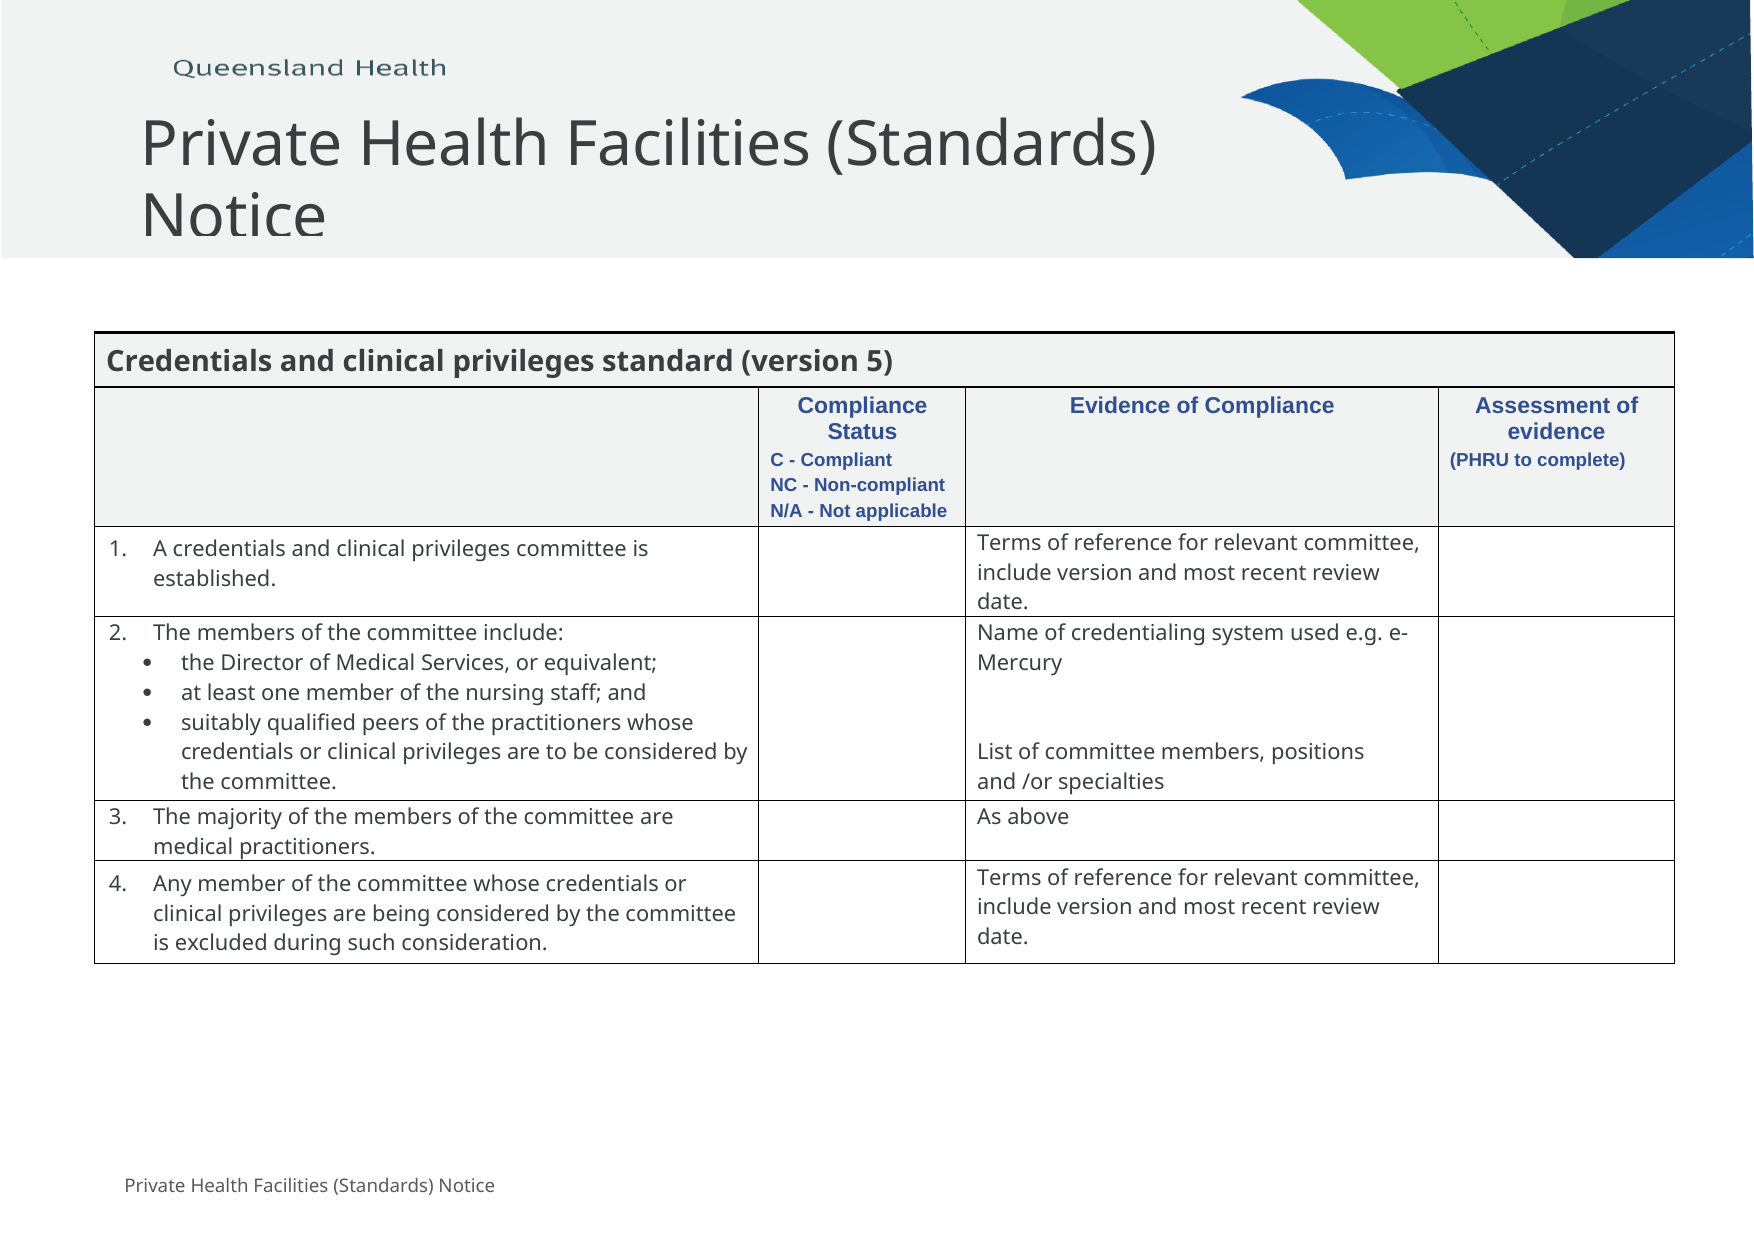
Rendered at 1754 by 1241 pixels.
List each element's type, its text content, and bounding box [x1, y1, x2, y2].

table_cell A credentials and clinical privileges committee is established. [95, 527, 758, 616]
table_cell Compliance Status C - Compliant NC - Non-compliant N/A - Not applicable [759, 388, 965, 526]
table_cell [1439, 861, 1674, 963]
table_cell As above [966, 801, 1438, 860]
table_cell [759, 527, 965, 616]
table_cell Evidence of Compliance [966, 388, 1438, 526]
table_cell [759, 861, 965, 963]
table_cell [95, 388, 758, 526]
table_cell [759, 801, 965, 860]
table_cell [1439, 617, 1674, 800]
table_cell [1439, 527, 1674, 616]
table_cell [1439, 801, 1674, 860]
table_cell The majority of the members of the committee are medical practitioners. [95, 801, 758, 860]
table_cell [759, 617, 965, 800]
table_cell The members of the committee include: the Director of Medical Services, or equivalent; at least one member of the nursing staff; and suitably qualified peers of the practitioners whose credentials or clinical privileges are to be considered by the committee. [95, 617, 758, 800]
table_cell Name of credentialing system used e.g. e-Mercury List of committee members, positions and /or specialties [966, 617, 1438, 800]
table_cell Any member of the committee whose credentials or clinical privileges are being considered by the committee is excluded during such consideration. [95, 861, 758, 963]
picture [0, 0, 1754, 259]
table_header Credentials and clinical privileges standard (version 5) [95, 334, 1674, 386]
table_cell Terms of reference for relevant committee, include version and most recent review date. [966, 861, 1438, 963]
table_cell Terms of reference for relevant committee, include version and most recent review date. [966, 527, 1438, 616]
table_cell Assessment of evidence (PHRU to complete) [1439, 388, 1674, 526]
